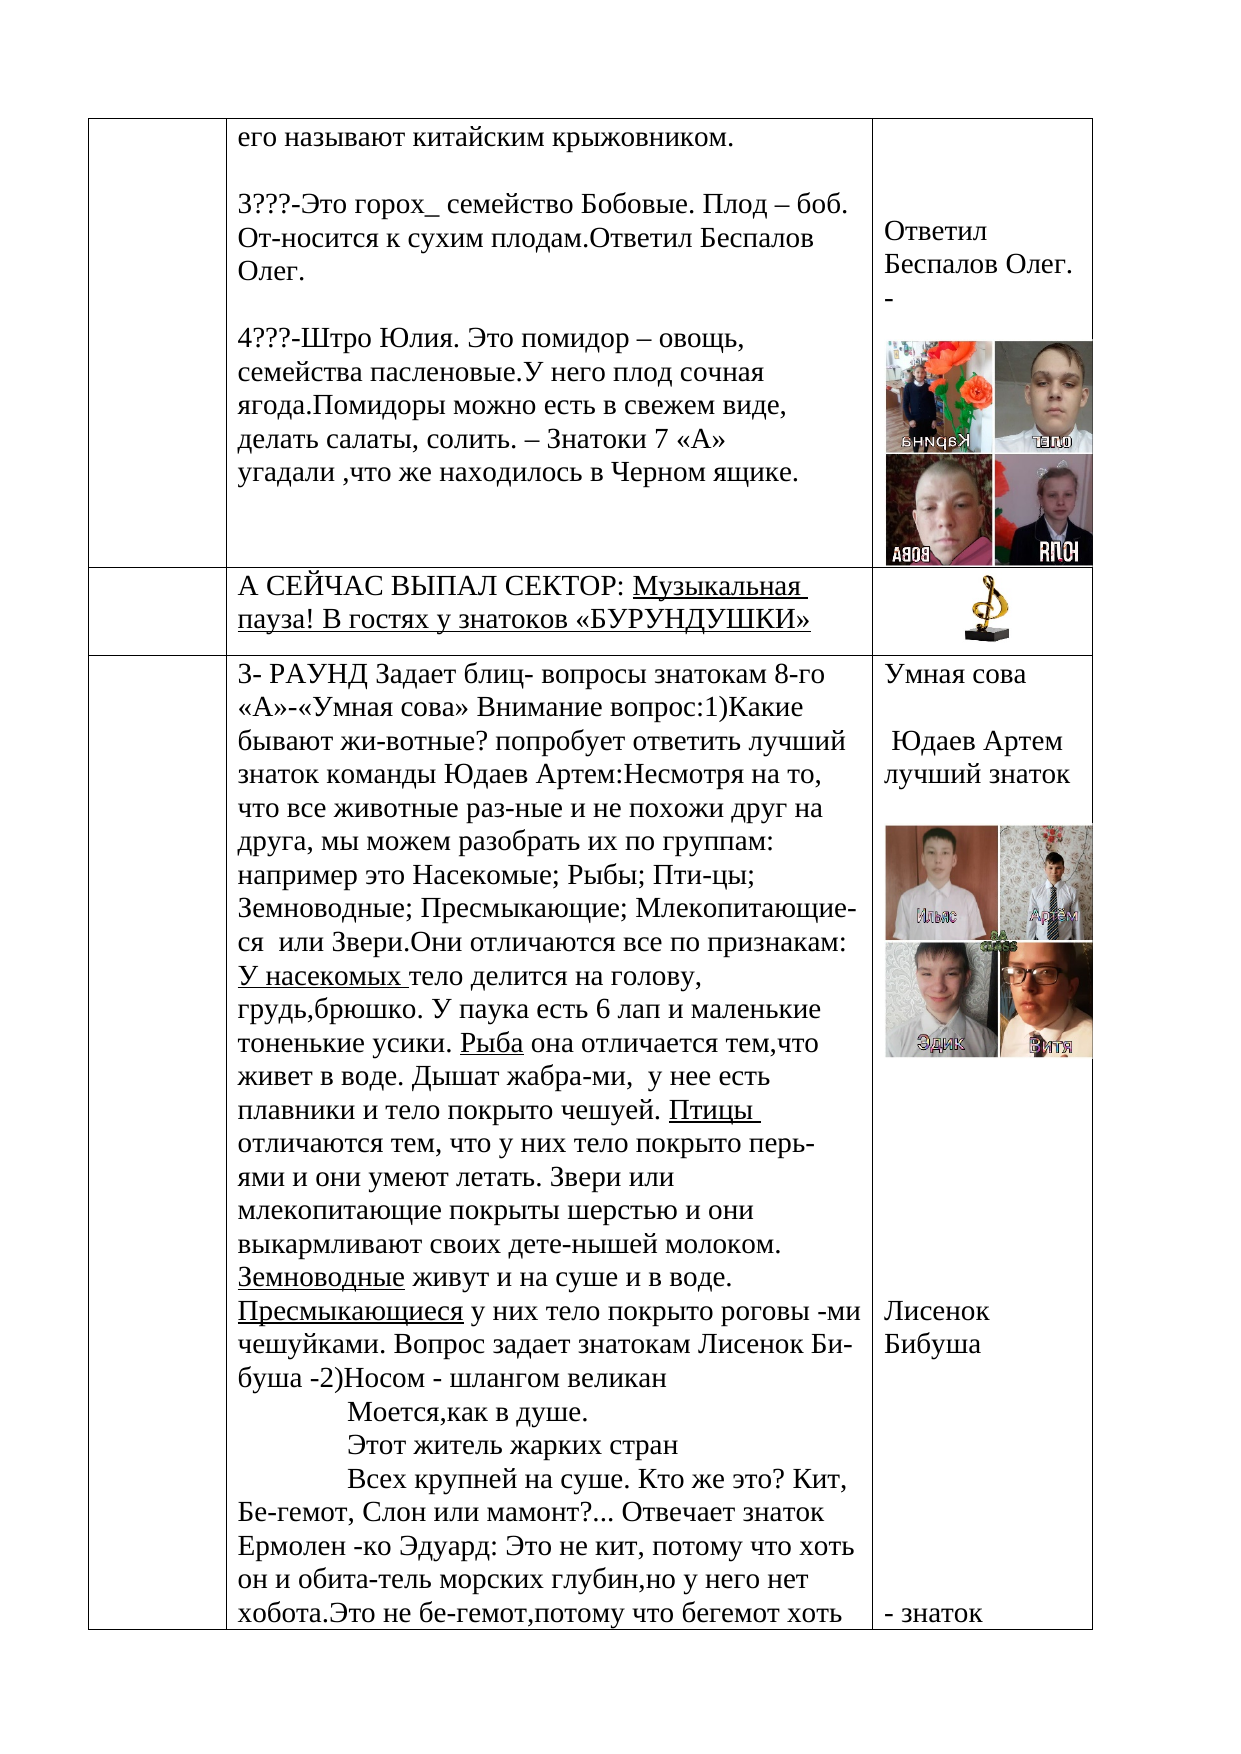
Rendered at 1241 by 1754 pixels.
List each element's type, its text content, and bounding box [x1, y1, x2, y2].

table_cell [873, 119, 1092, 567]
table_cell А СЕЙЧАС ВЫПАЛ СЕКТОР: Музыкальная пауза! В гостях у знатоков «БУРУНДУШКИ» [227, 568, 872, 655]
table_cell [89, 656, 226, 1628]
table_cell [227, 656, 872, 1628]
picture [883, 568, 1091, 648]
picture [883, 823, 1093, 1059]
table_cell [89, 119, 226, 567]
table_cell [873, 568, 1092, 655]
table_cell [227, 119, 872, 567]
picture [883, 339, 1093, 567]
table_cell [89, 568, 226, 655]
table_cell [873, 656, 1092, 1628]
